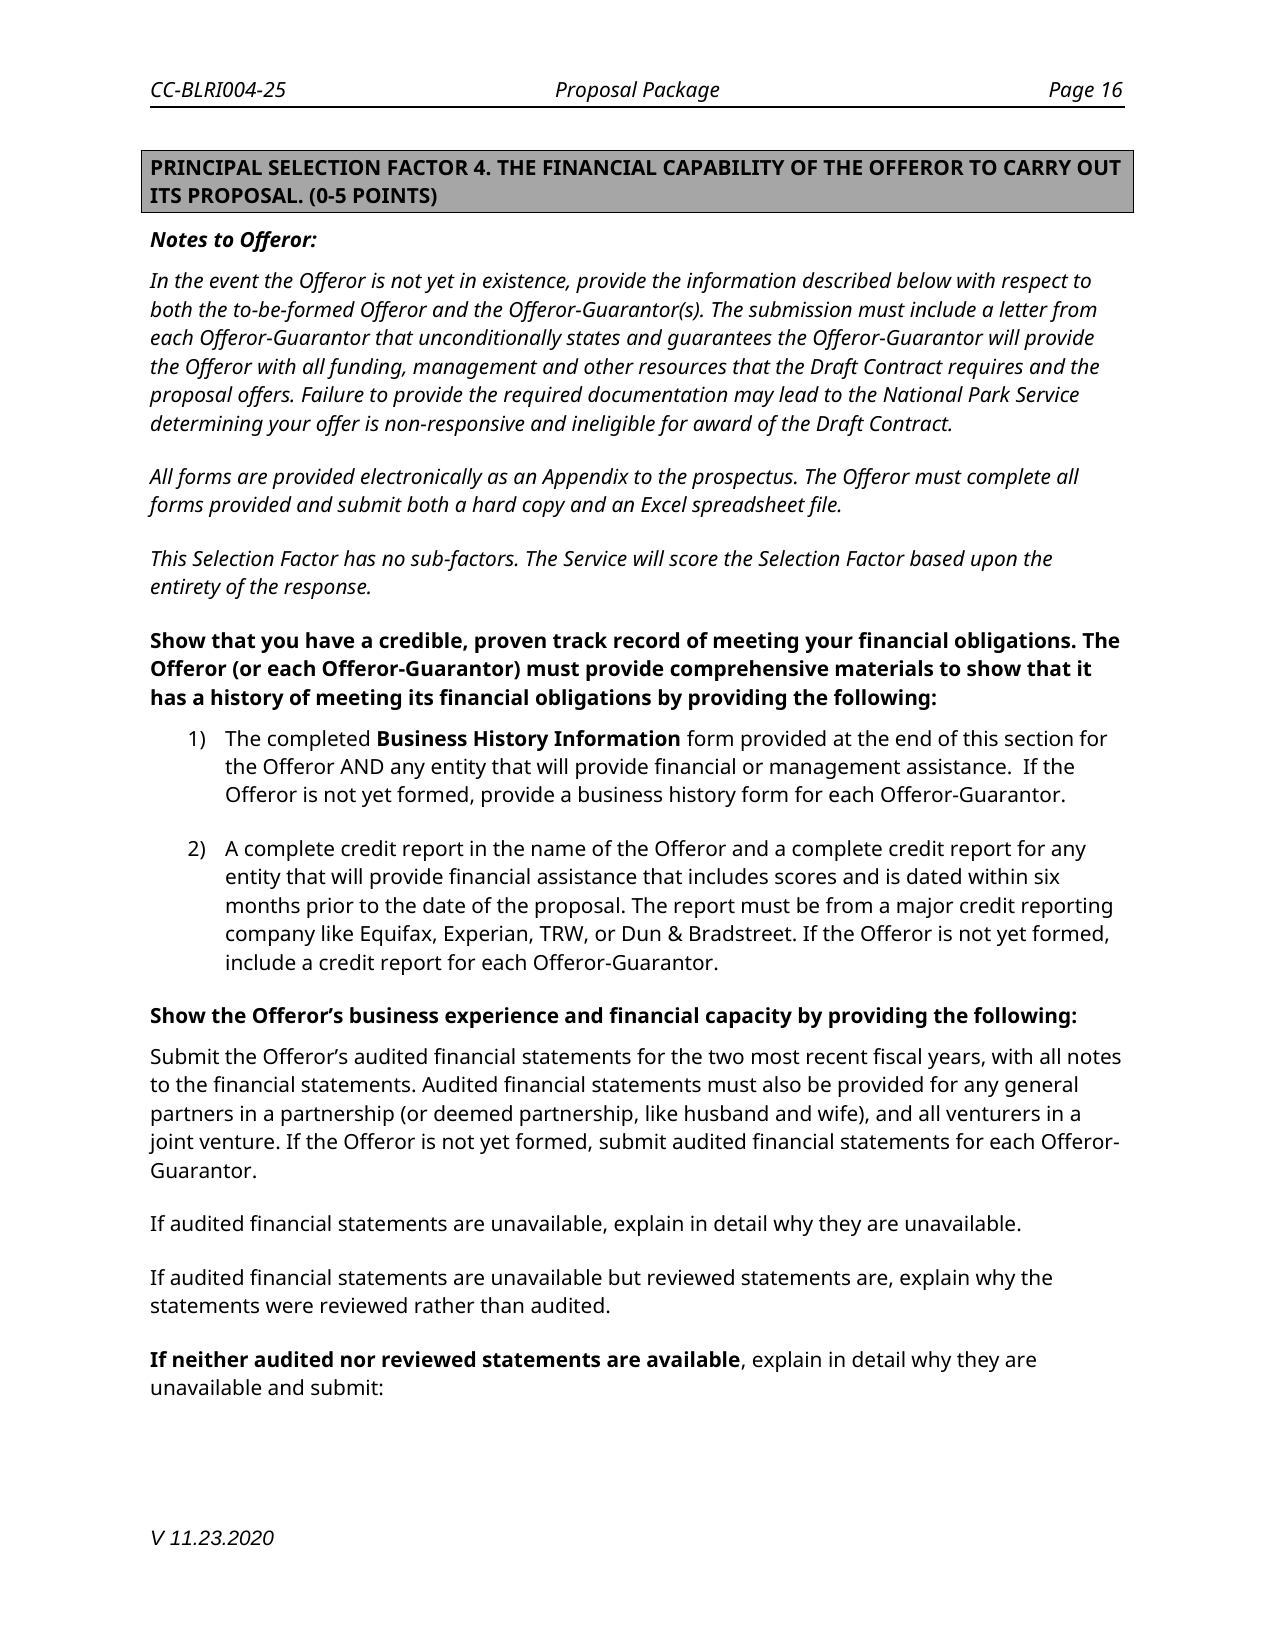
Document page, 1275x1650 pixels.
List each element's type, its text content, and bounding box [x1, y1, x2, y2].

subtitle PRINCIPAL SELECTION FACTOR 4. THE FINANCIAL CAPABILITY OF THE OFFEROR TO CARRY OUT ITS PROPOSAL. (0-5 POINTS) [142, 151, 1133, 212]
text All forms are provided electronically as an Appendix to the prospectus. The Offeror must complete all forms provided and submit both a hard copy and an Excel spreadsheet file. [150, 462, 1125, 519]
subtitle Notes to Offeror: [150, 226, 1125, 254]
subtitle Show the Offeror’s business experience and financial capacity by providing the following: [150, 1001, 1125, 1030]
text Submit the Offeror’s audited financial statements for the two most recent fiscal years, with all notes to the financial statements. Audited financial statements must also be provided for any general partners in a partnership (or deemed partnership, like husband and wife), and all venturers in a joint venture. If the Offeror is not yet formed, submit audited financial statements for each Offeror-Guarantor. [150, 1042, 1125, 1184]
subtitle Show that you have a credible, proven track record of meeting your financial obligations. The Offeror (or each Offeror-Guarantor) must provide comprehensive materials to show that it has a history of meeting its financial obligations by providing the following: [150, 626, 1125, 711]
text If audited financial statements are unavailable but reviewed statements are, explain why the statements were reviewed rather than audited. [150, 1263, 1125, 1320]
text In the event the Offeror is not yet in existence, provide the information described below with respect to both the to-be-formed Offeror and the Offeror-Guarantor(s). The submission must include a letter from each Offeror-Guarantor that unconditionally states and guarantees the Offeror-Guarantor will provide the Offeror with all funding, management and other resources that the Draft Contract requires and the proposal offers. Failure to provide the required documentation may lead to the National Park Service determining your offer is non-responsive and ineligible for award of the Draft Contract. [150, 267, 1125, 437]
text If audited financial statements are unavailable, explain in detail why they are unavailable. [150, 1209, 1125, 1238]
list A complete credit report in the name of the Offeror and a complete credit report for any entity that will provide financial assistance that includes scores and is dated within six months prior to the date of the proposal. The report must be from a major credit reporting company like Equifax, Experian, TRW, or Dun & Bradstreet. If the Offeror is not yet formed, include a credit report for each Offeror-Guarantor. [187, 834, 1125, 976]
list The completed Business History Information form provided at the end of this section for the Offeror AND any entity that will provide financial or management assistance. If the Offeror is not yet formed, provide a business history form for each Offeror-Guarantor. [187, 724, 1125, 809]
text This Selection Factor has no sub-factors. The Service will score the Selection Factor based upon the entirety of the response. [150, 544, 1125, 601]
text If neither audited nor reviewed statements are available, explain in detail why they are unavailable and submit: [150, 1345, 1125, 1402]
